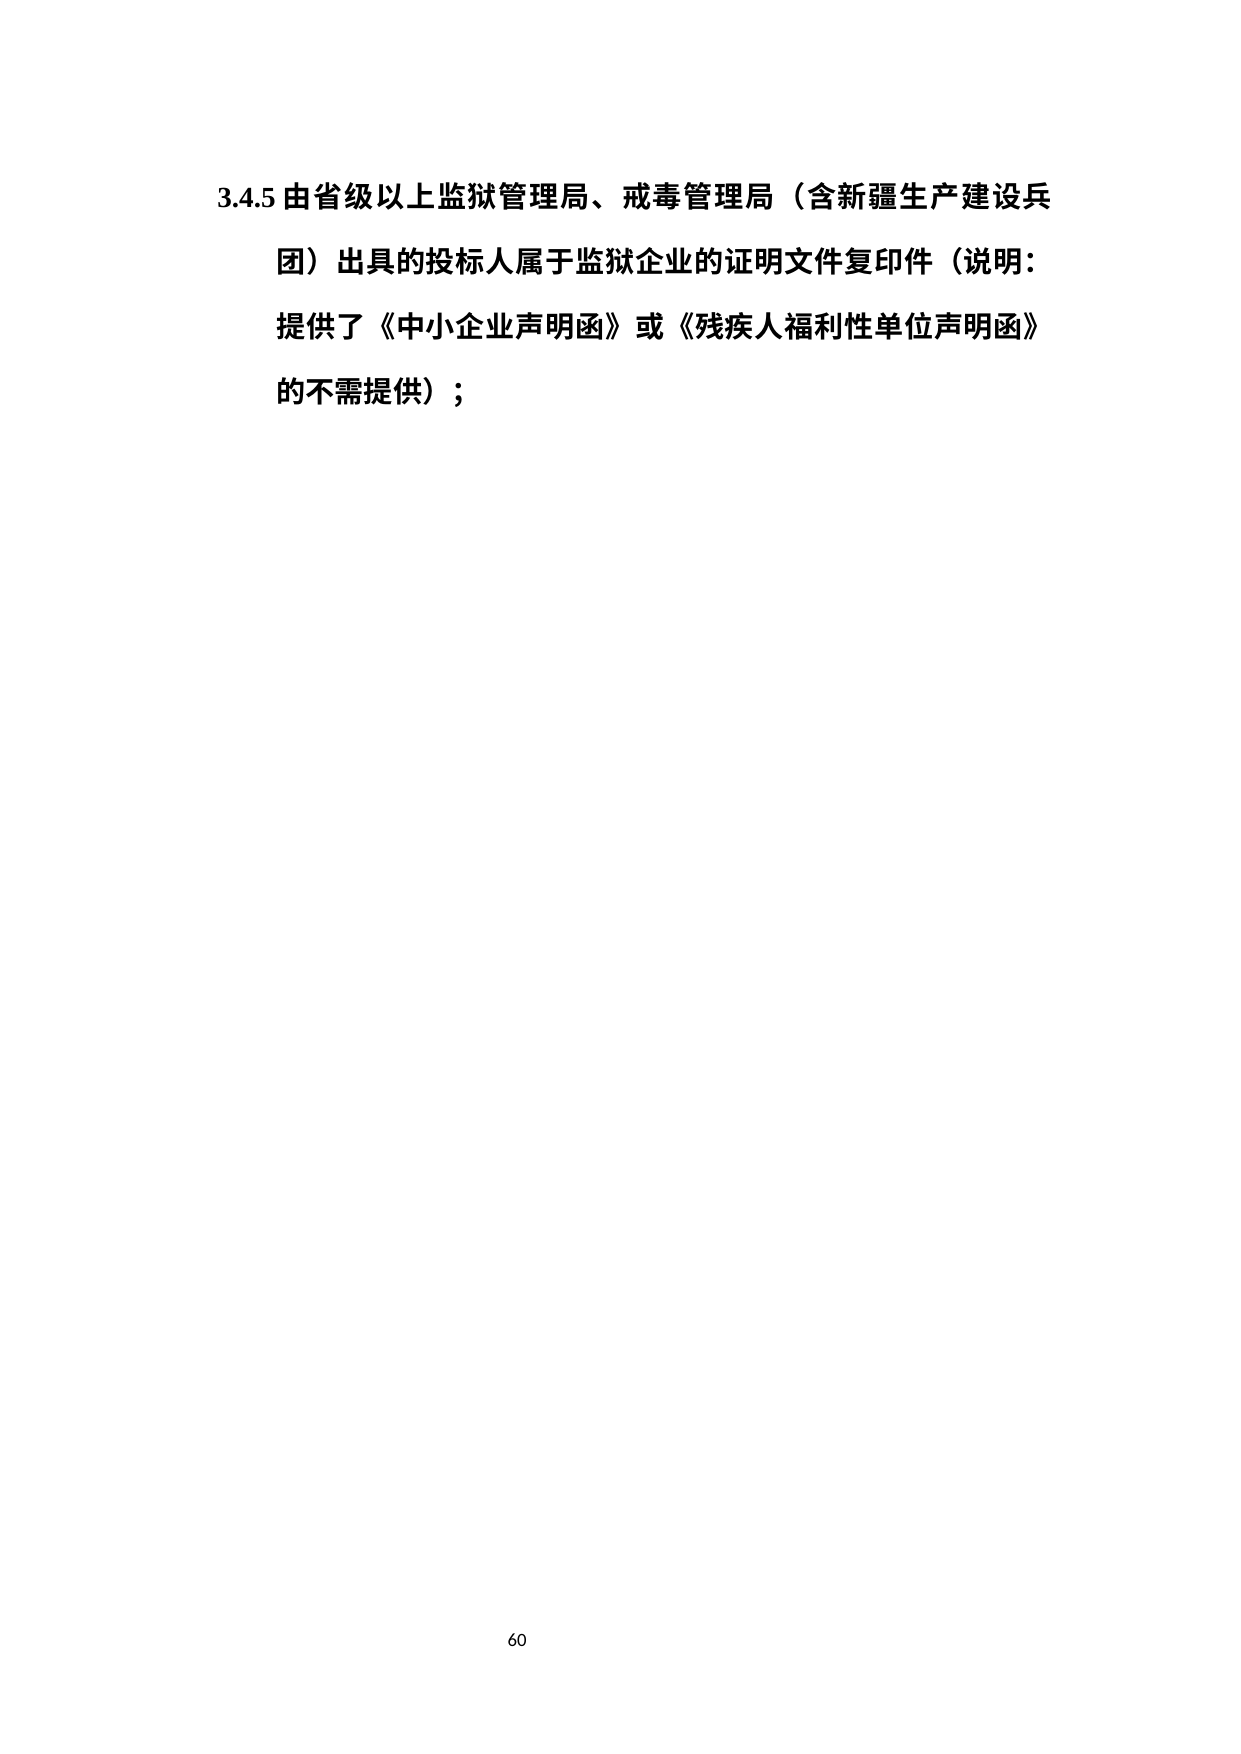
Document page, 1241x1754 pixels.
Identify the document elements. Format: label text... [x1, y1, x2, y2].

subtitle 由省级以上监狱管理局、戒毒管理局（含新疆生产建设兵团）出具的投标人属于监狱企业的证明文件复印件（说明：提供了《中小企业声明函》或《残疾人福利性单位声明函》的不需提供）； [217, 162, 1053, 422]
